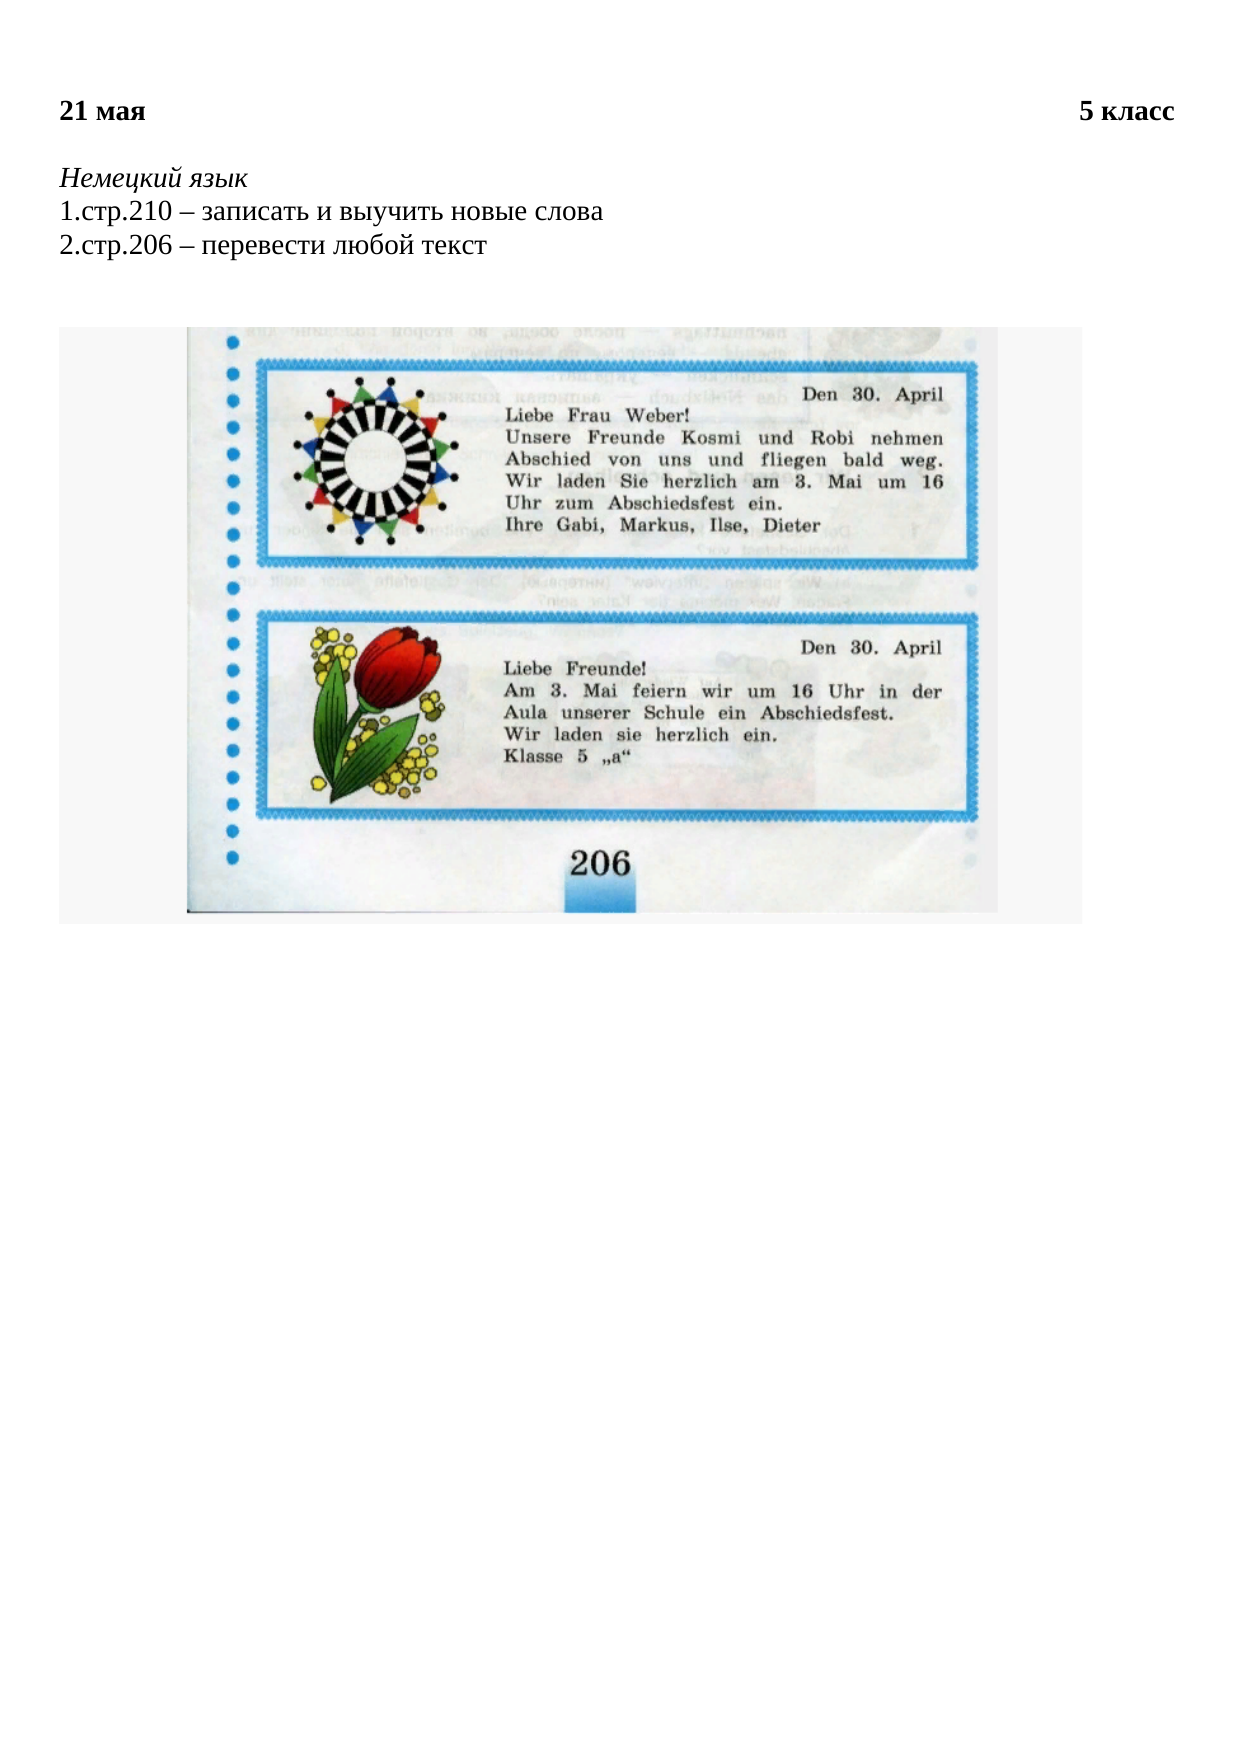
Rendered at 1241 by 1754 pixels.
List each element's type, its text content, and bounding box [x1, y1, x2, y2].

picture [59, 327, 1083, 924]
text 21 мая 5 класс [59, 93, 1181, 126]
text Немецкий язык [59, 160, 1181, 193]
text 2.стр.206 – перевести любой текст [59, 227, 1181, 260]
text 1.стр.210 – записать и выучить новые слова [59, 193, 1181, 227]
